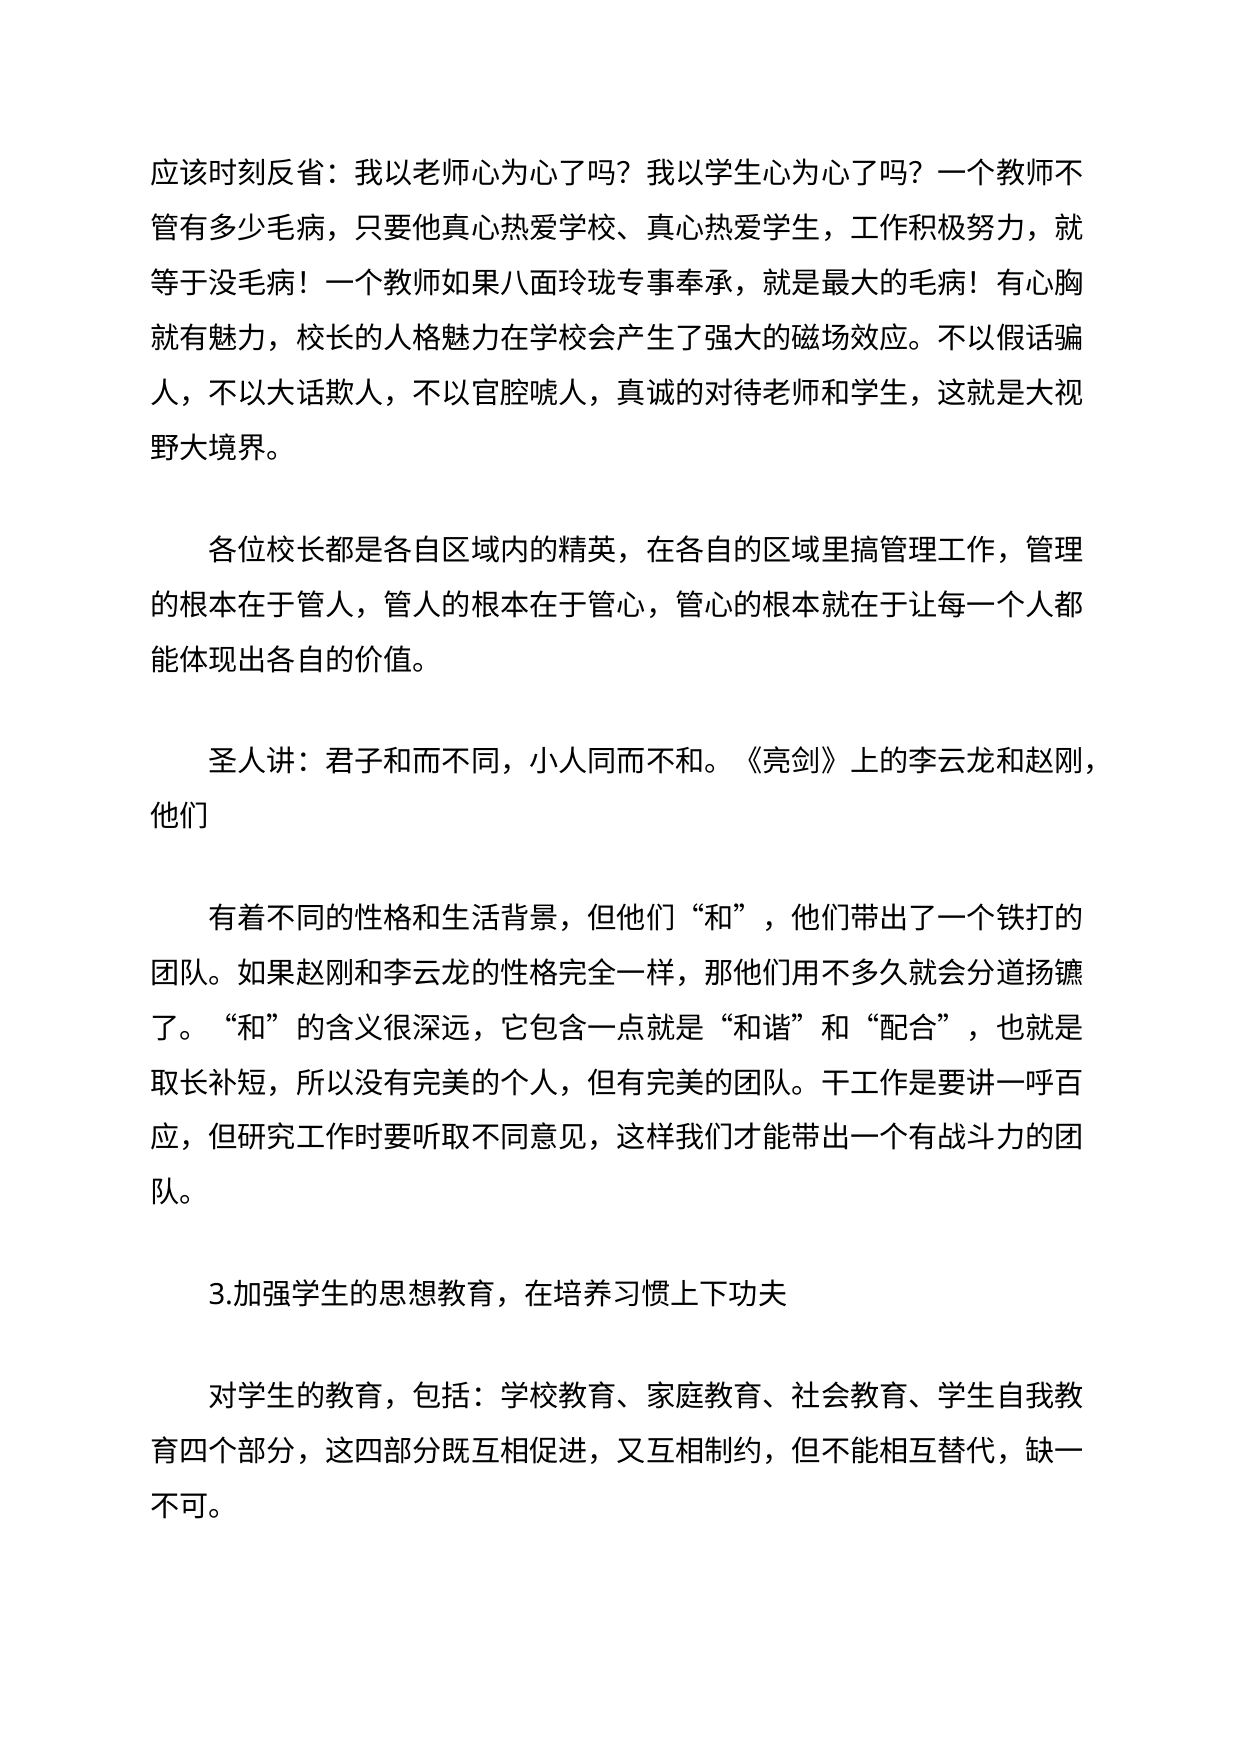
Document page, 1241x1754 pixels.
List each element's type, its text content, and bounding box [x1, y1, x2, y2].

text 各位校长都是各自区域内的精英，在各自的区域里搞管理工作，管理的根本在于管人，管人的根本在于管心，管心的根本就在于让每一个人都能体现出各自的价值。 [150, 526, 1090, 678]
text 圣人讲：君子和而不同，小人同而不和。《亮剑》上的李云龙和赵刚，他们 [150, 738, 1090, 835]
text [150, 150, 1090, 467]
text 有着不同的性格和生活背景，但他们“和”，他们带出了一个铁打的团队。如果赵刚和李云龙的性格完全一样，那他们用不多久就会分道扬镳了。“和”的含义很深远，它包含一点就是“和谐”和“配合”，也就是取长补短，所以没有完美的个人，但有完美的团队。干工作是要讲一呼百应，但研究工作时要听取不同意见，这样我们才能带出一个有战斗力的团队。 [150, 894, 1090, 1211]
text 3.加强学生的思想教育，在培养习惯上下功夫 [150, 1271, 1090, 1313]
text 对学生的教育，包括：学校教育、家庭教育、社会教育、学生自我教育四个部分，这四部分既互相促进，又互相制约，但不能相互替代，缺一不可。 [150, 1373, 1090, 1525]
